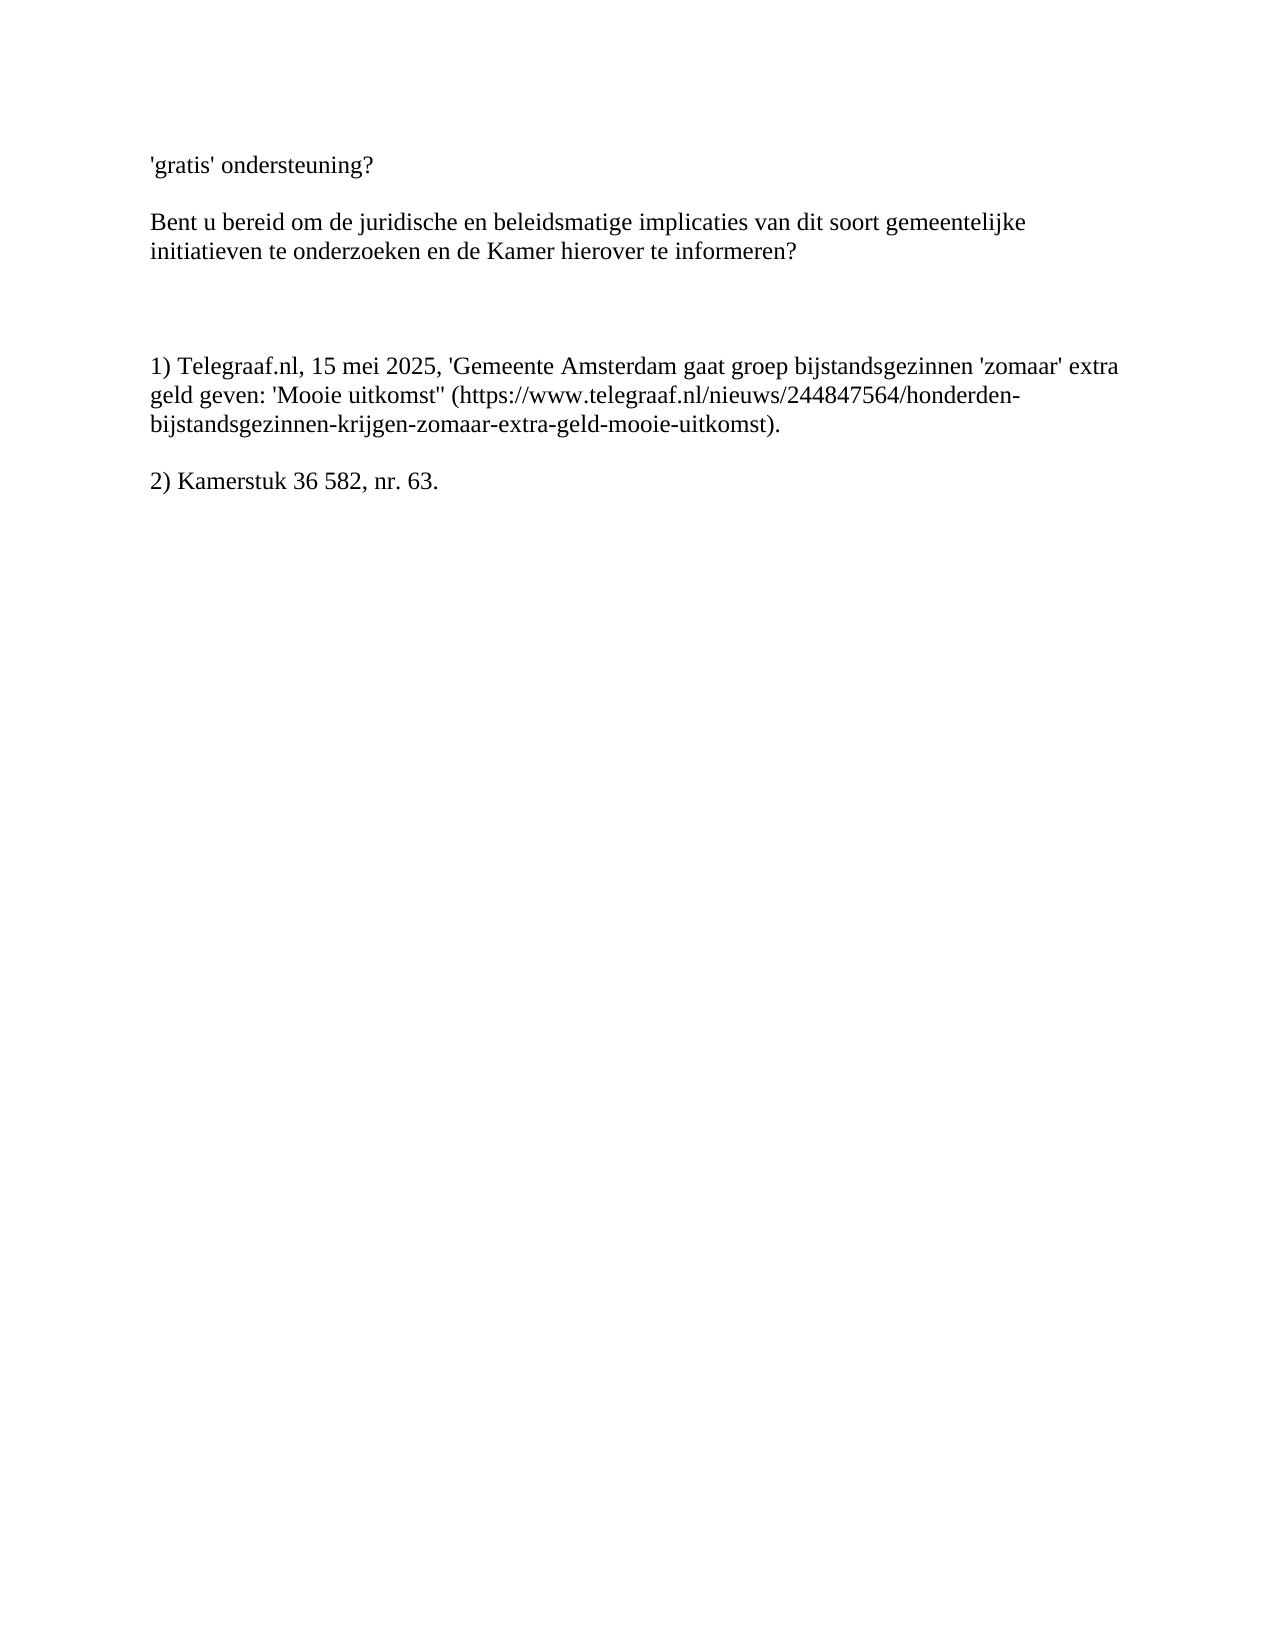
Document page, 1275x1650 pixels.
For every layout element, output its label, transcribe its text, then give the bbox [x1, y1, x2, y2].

text 2) Kamerstuk 36 582, nr. 63. [150, 466, 1125, 524]
text 1) Telegraaf.nl, 15 mei 2025, 'Gemeente Amsterdam gaat groep bijstandsgezinnen 'zomaar' extra geld geven: 'Mooie uitkomst'' (https://www.telegraaf.nl/nieuws/244847564/honderden-bijstandsgezinnen-krijgen-zomaar-extra-geld-mooie-uitkomst). [150, 351, 1125, 466]
